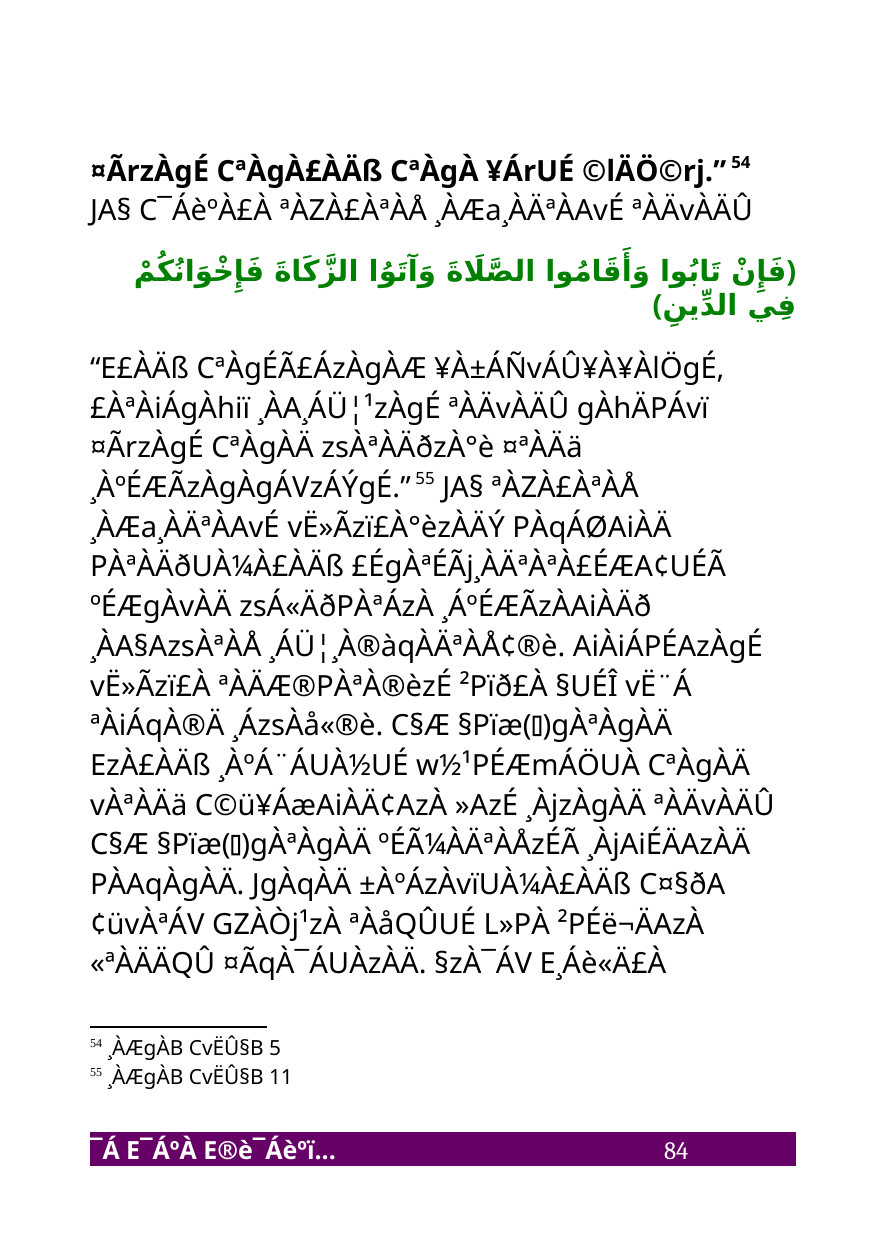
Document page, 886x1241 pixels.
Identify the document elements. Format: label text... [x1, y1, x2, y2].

text ﴿فَإِنْ تَابُوا وَأَقَامُوا الصَّلَاةَ وَآتَوُا الزَّكَاةَ فَإِخْوَانُكُمْ فِي الدِّينِ﴾ [90, 254, 796, 322]
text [90, 150, 796, 229]
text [90, 347, 796, 982]
